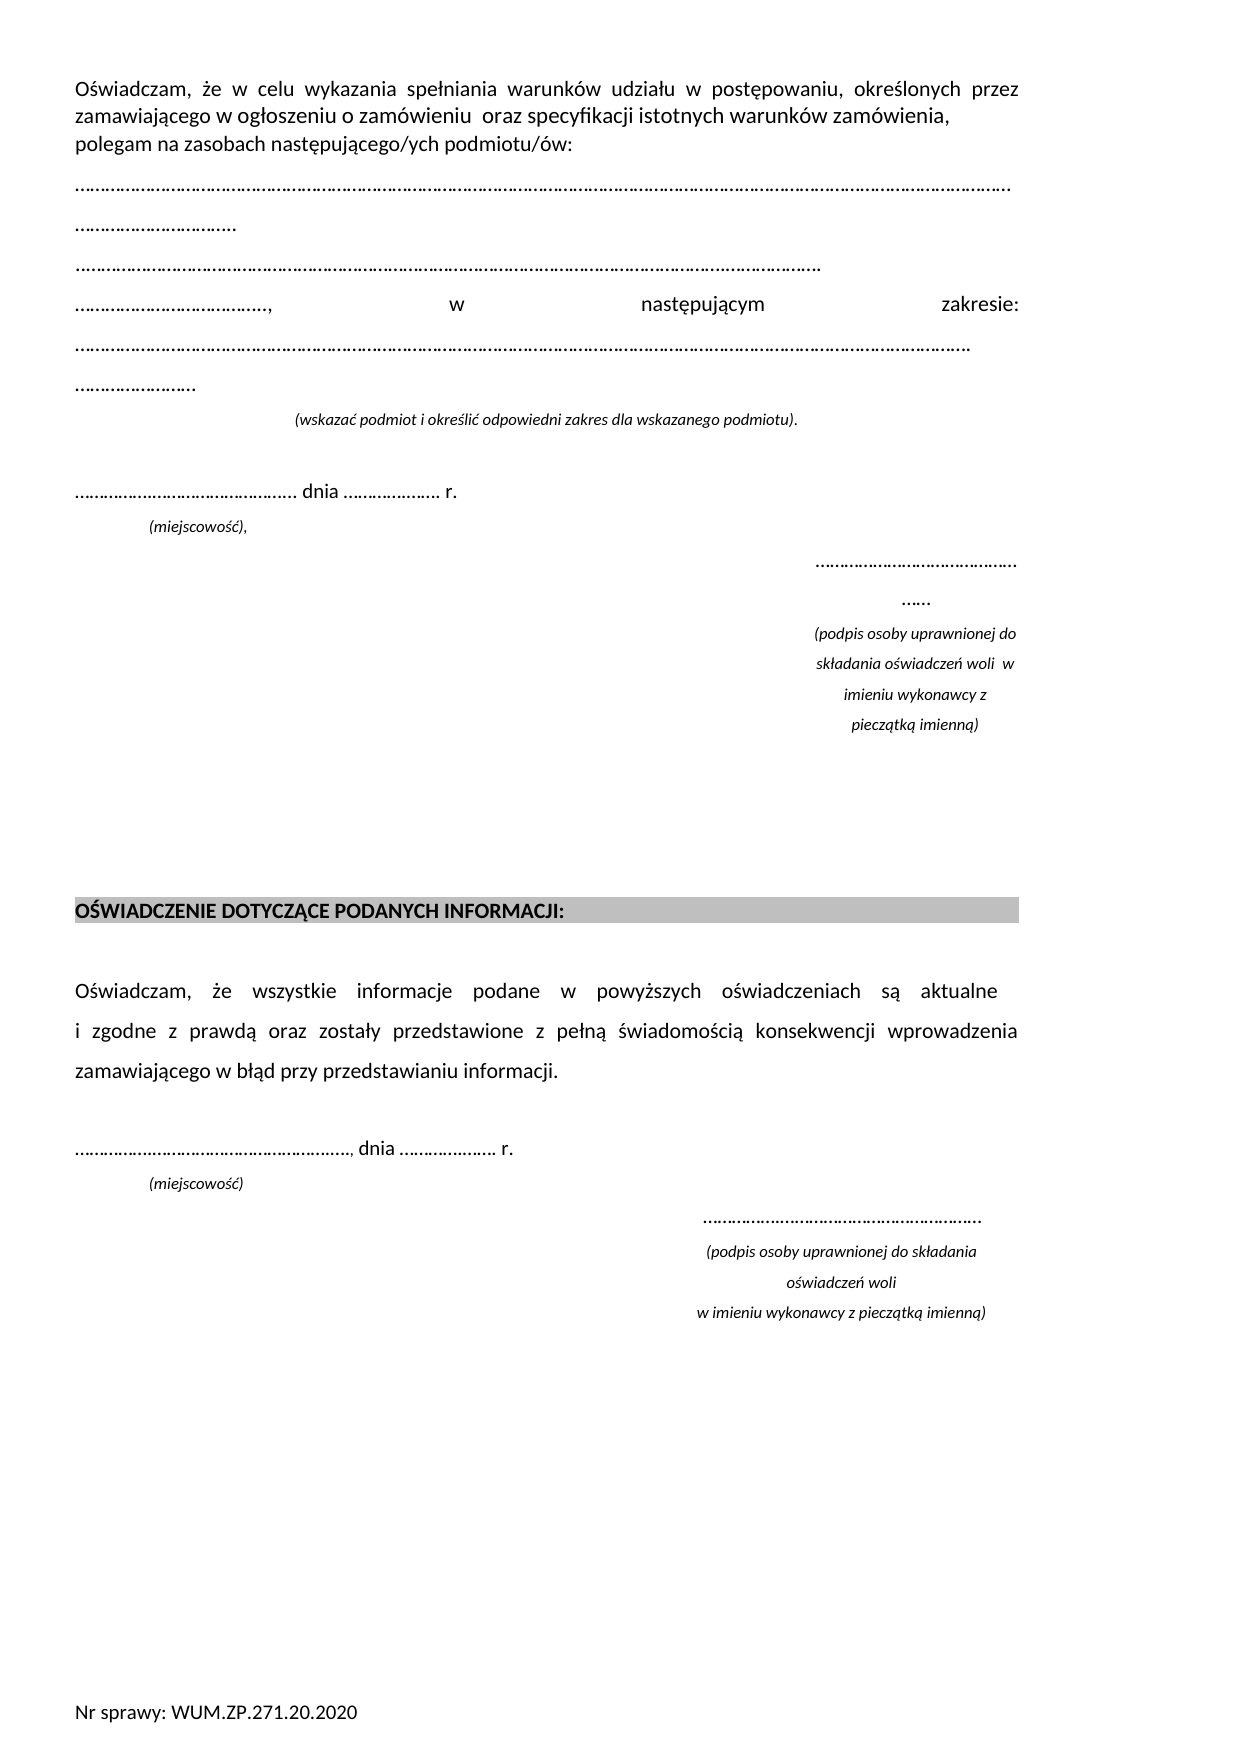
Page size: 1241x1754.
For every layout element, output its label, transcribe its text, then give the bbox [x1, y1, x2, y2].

text (podpis osoby uprawnionej do składania oświadczeń woli w imieniu wykonawcy z pieczątką imienną) [812, 623, 1019, 734]
text polegam na zasobach następującego/ych podmiotu/ów: ……………………………………………………………………………………………………………………………………………………………………………………………….. [75, 130, 1019, 236]
text w imieniu wykonawcy z pieczątką imienną) [665, 1302, 1019, 1323]
text …………….………………………... dnia ………….……. r. [75, 478, 1019, 504]
text ………………………………………… [812, 547, 1019, 610]
text (miejscowość) [75, 1173, 1019, 1193]
text Oświadczam, że wszystkie informacje podane w powyższych oświadczeniach są aktualne i zgodne z prawdą oraz zostały przedstawione z pełną świadomością konsekwencji wprowadzenia zamawiającego w błąd przy przedstawianiu informacji. [75, 977, 1019, 1083]
text Oświadczam, że w celu wykazania spełniania warunków udziału w postępowaniu, określonych przez zamawiającego w ogłoszeniu o zamówieniu oraz specyfikacji istotnych warunków zamówienia, [75, 75, 1019, 130]
text ..……………………………………………………………………………………………………………….……………….……………………………….., w następującym zakresie: …………………………………………………………………………………………………………………………………………………………….…………………… [75, 250, 1019, 396]
text (podpis osoby uprawnionej do składania oświadczeń woli [665, 1242, 1019, 1292]
text (wskazać podmiot i określić odpowiedni zakres dla wskazanego podmiotu). [75, 410, 1019, 430]
text …………….……………………………….…., dnia ………….……. r. [75, 1135, 1019, 1160]
text …………….…………………………………… [665, 1203, 1019, 1229]
text (miejscowość), [75, 516, 1019, 537]
text OŚWIADCZENIE DOTYCZĄCE PODANYCH INFORMACJI: [75, 897, 1019, 923]
